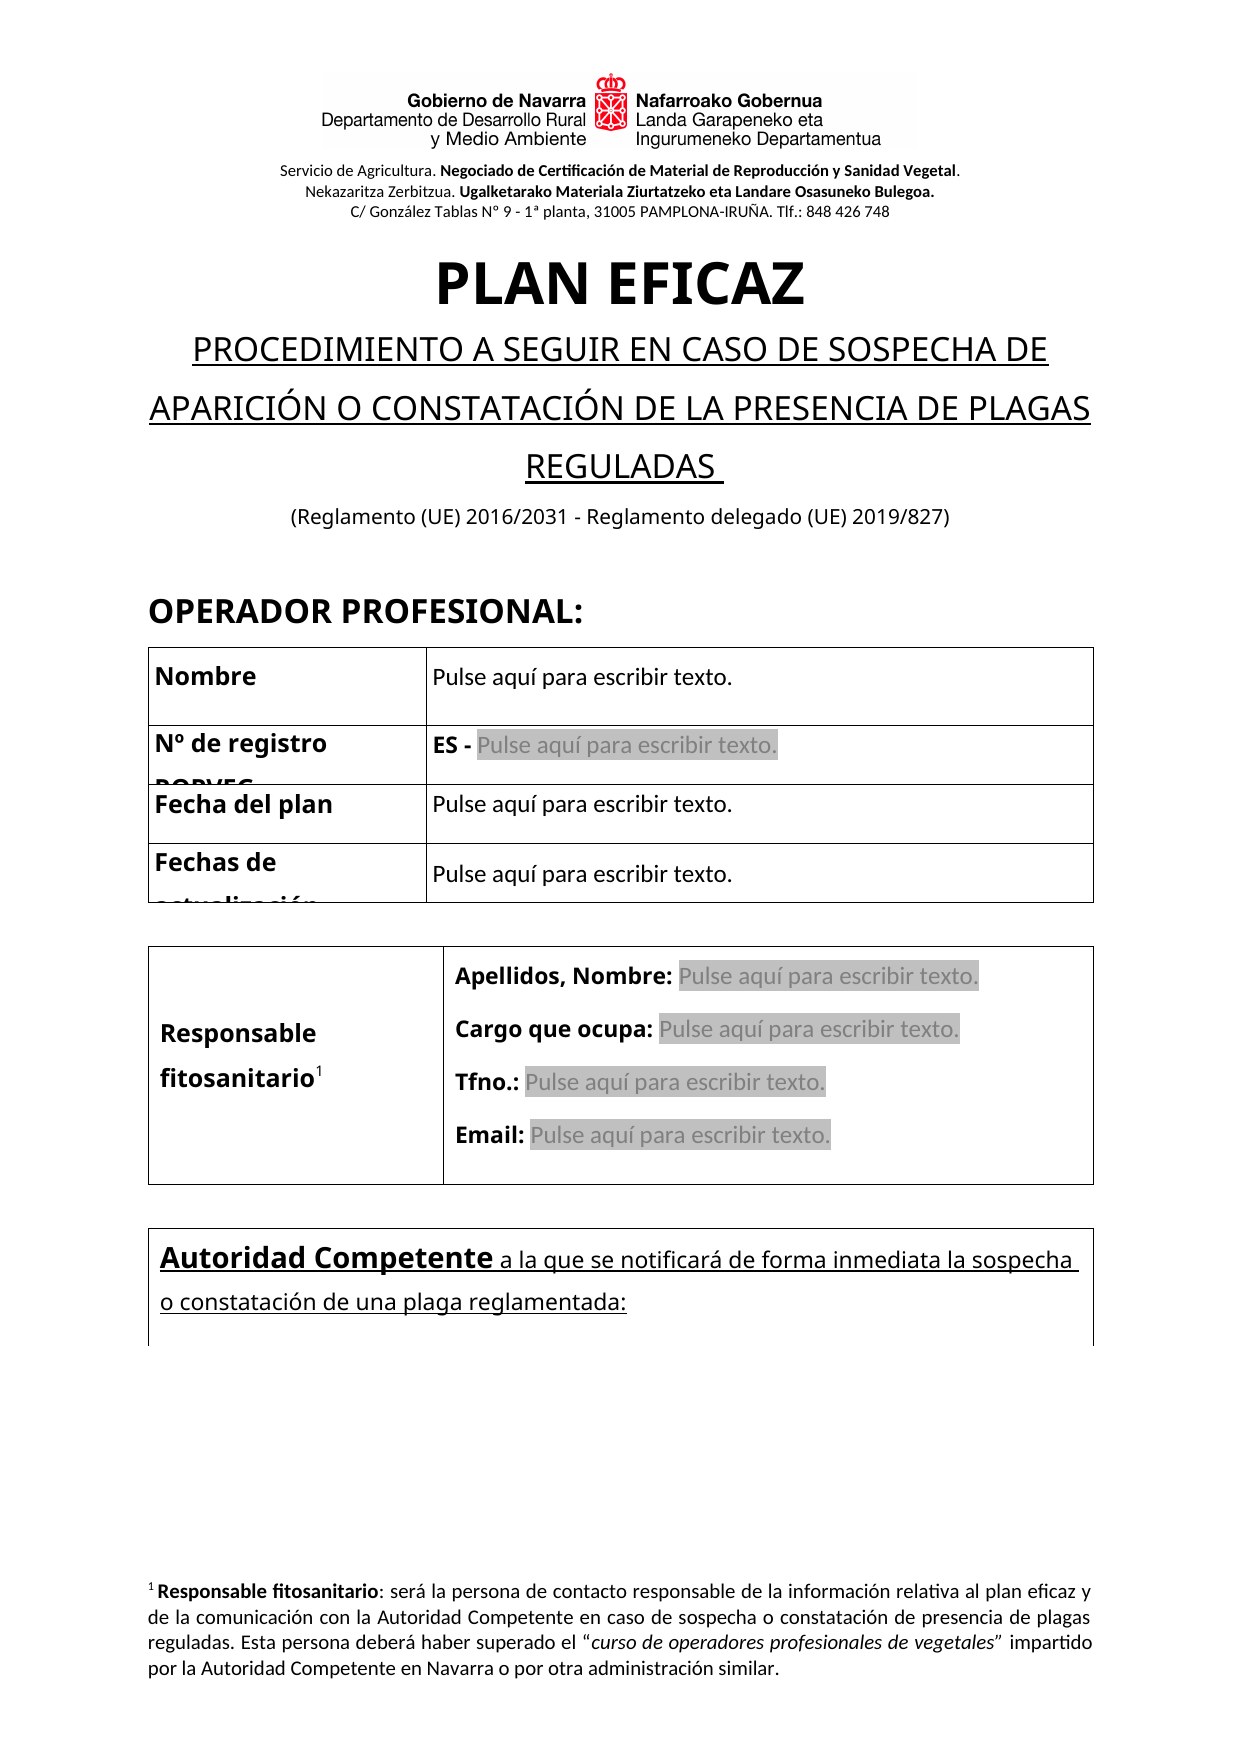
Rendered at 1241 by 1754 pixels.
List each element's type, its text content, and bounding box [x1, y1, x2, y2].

table_cell Nº de registro ROPVEG [149, 726, 426, 784]
picture [322, 73, 919, 149]
text PLAN EFICAZ [148, 242, 1092, 321]
text PROCEDIMIENTO A SEGUIR EN CASO DE SOSPECHA DE APARICIÓN O CONSTATACIÓN DE LA PRESENCIA DE PLAGAS REGULADAS [148, 325, 1092, 489]
table_header Autoridad Competente a la que se notificará de forma inmediata la sospecha o constatación de una plaga reglamentada: [149, 1229, 1093, 1346]
table_cell ES - [427, 726, 1093, 784]
table_header Nombre [149, 648, 426, 725]
text OPERADOR PROFESIONAL: [148, 588, 1092, 633]
text (Reglamento (UE) 2016/2031 - Reglamento delegado (UE) 2019/827) [148, 502, 1092, 531]
table_cell [427, 844, 1093, 902]
table_header Apellidos, Nombre: Cargo que ocupa: Tfno.: Email: [444, 947, 1093, 1184]
table_cell Fechas de actualización [149, 844, 426, 902]
table_header Responsable fitosanitario1 [149, 947, 443, 1184]
table_cell Fecha del plan [149, 785, 426, 843]
